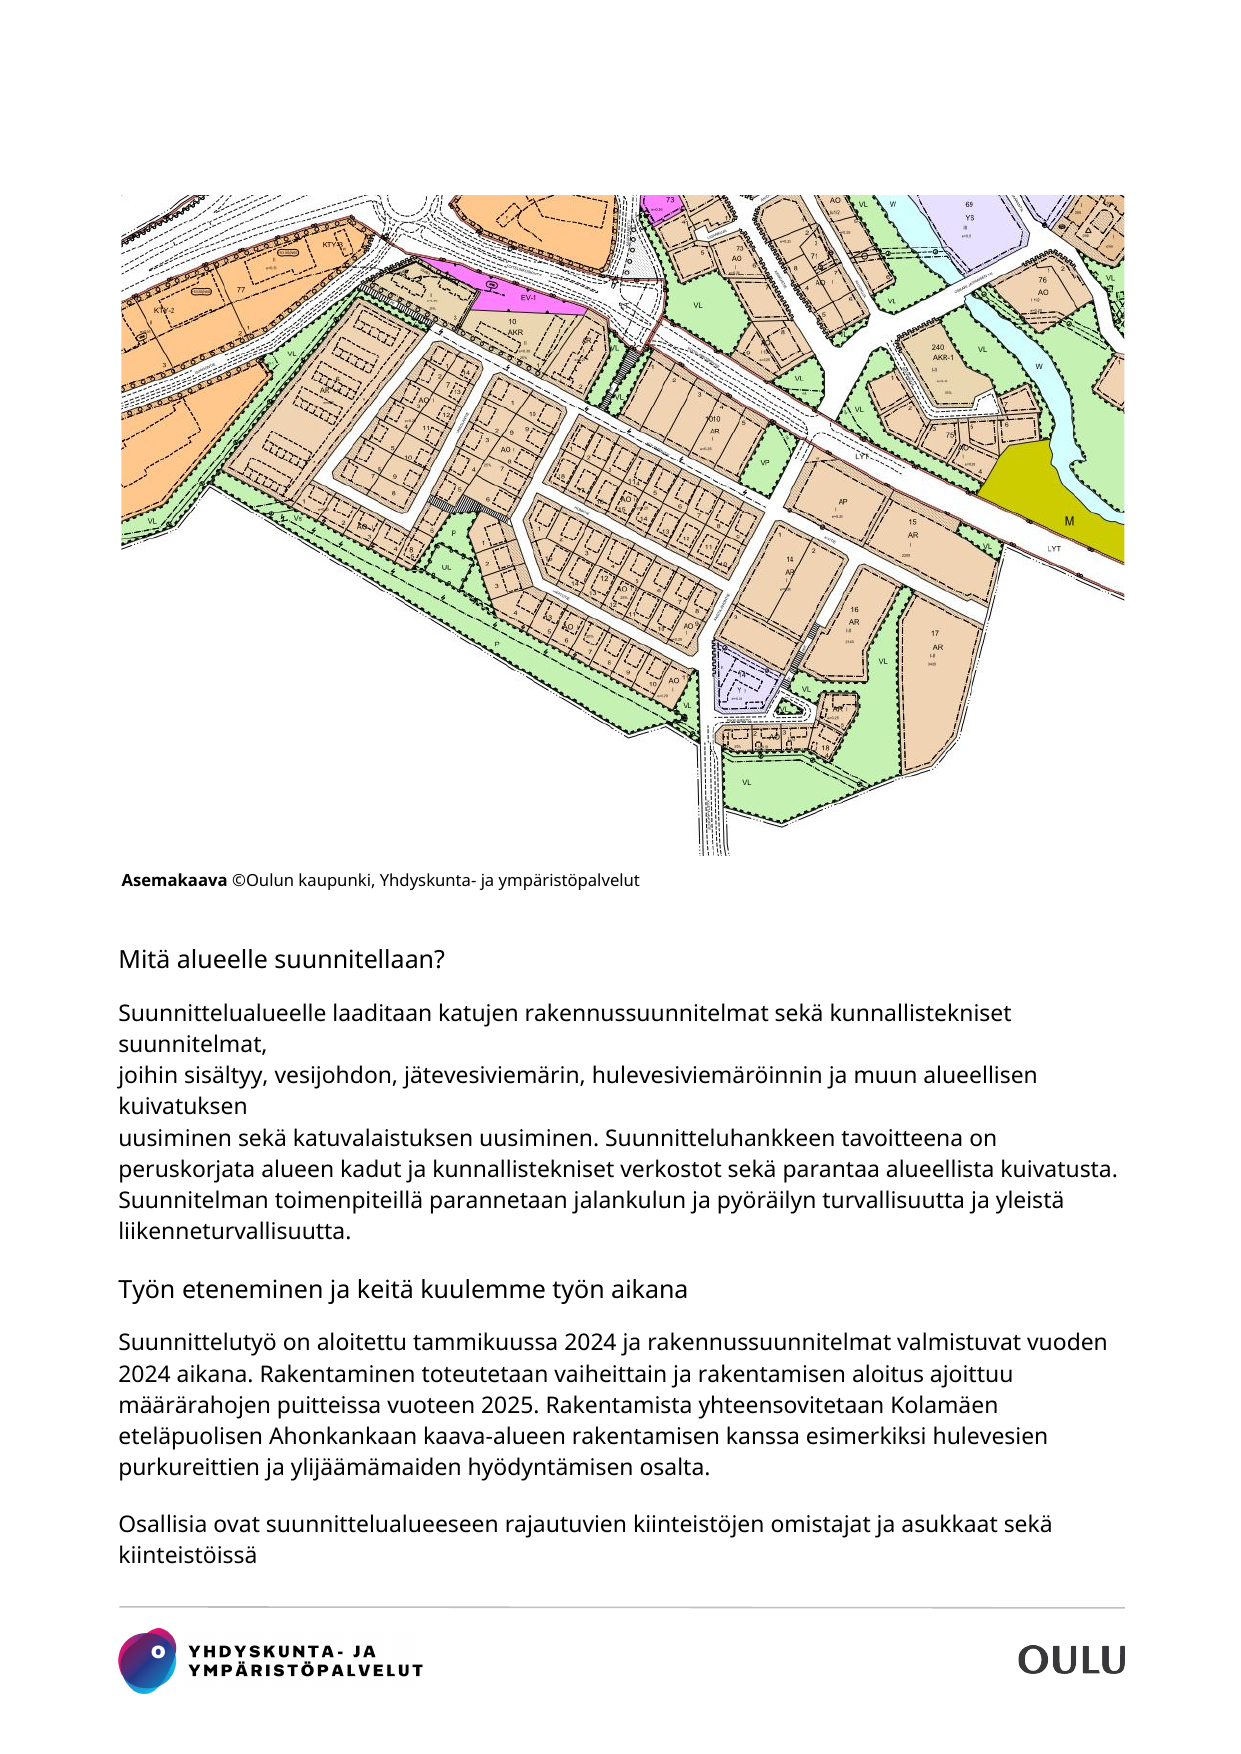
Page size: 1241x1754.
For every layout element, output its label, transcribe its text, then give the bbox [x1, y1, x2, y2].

subtitle Työn eteneminen ja keitä kuulemme työn aikana [118, 1271, 1122, 1306]
text uusiminen sekä katuvalaistuksen uusiminen. Suunnitteluhankkeen tavoitteena on peruskorjata alueen kadut ja kunnallistekniset verkostot sekä parantaa alueellista kuivatusta. Suunnitelman toimenpiteillä parannetaan jalankulun ja pyöräilyn turvallisuutta ja yleistä liikenneturvallisuutta. [118, 1121, 1122, 1246]
subtitle Mitä alueelle suunnitellaan? [118, 942, 1122, 976]
picture [121, 195, 1124, 854]
text joihin sisältyy, vesijohdon, jätevesiviemärin, hulevesiviemäröinnin ja muun alueellisen kuivatuksen [118, 1059, 1122, 1121]
text Suunnittelutyö on aloitettu tammikuussa 2024 ja rakennussuunnitelmat valmistuvat vuoden 2024 aikana. Rakentaminen toteutetaan vaiheittain ja rakentamisen aloitus ajoittuu määrärahojen puitteissa vuoteen 2025. Rakentamista yhteensovitetaan Kolamäen eteläpuolisen Ahonkankaan kaava-alueen rakentamisen kanssa esimerkiksi hulevesien purkureittien ja ylijäämämaiden hyödyntämisen osalta. [118, 1326, 1122, 1483]
text Osallisia ovat suunnittelualueeseen rajautuvien kiinteistöjen omistajat ja asukkaat sekä kiinteistöissä [118, 1508, 1122, 1570]
picture [1018, 1645, 1125, 1674]
text Suunnittelualueelle laaditaan katujen rakennussuunnitelmat sekä kunnallistekniset suunnitelmat, [118, 996, 1122, 1059]
picture [118, 1628, 423, 1694]
